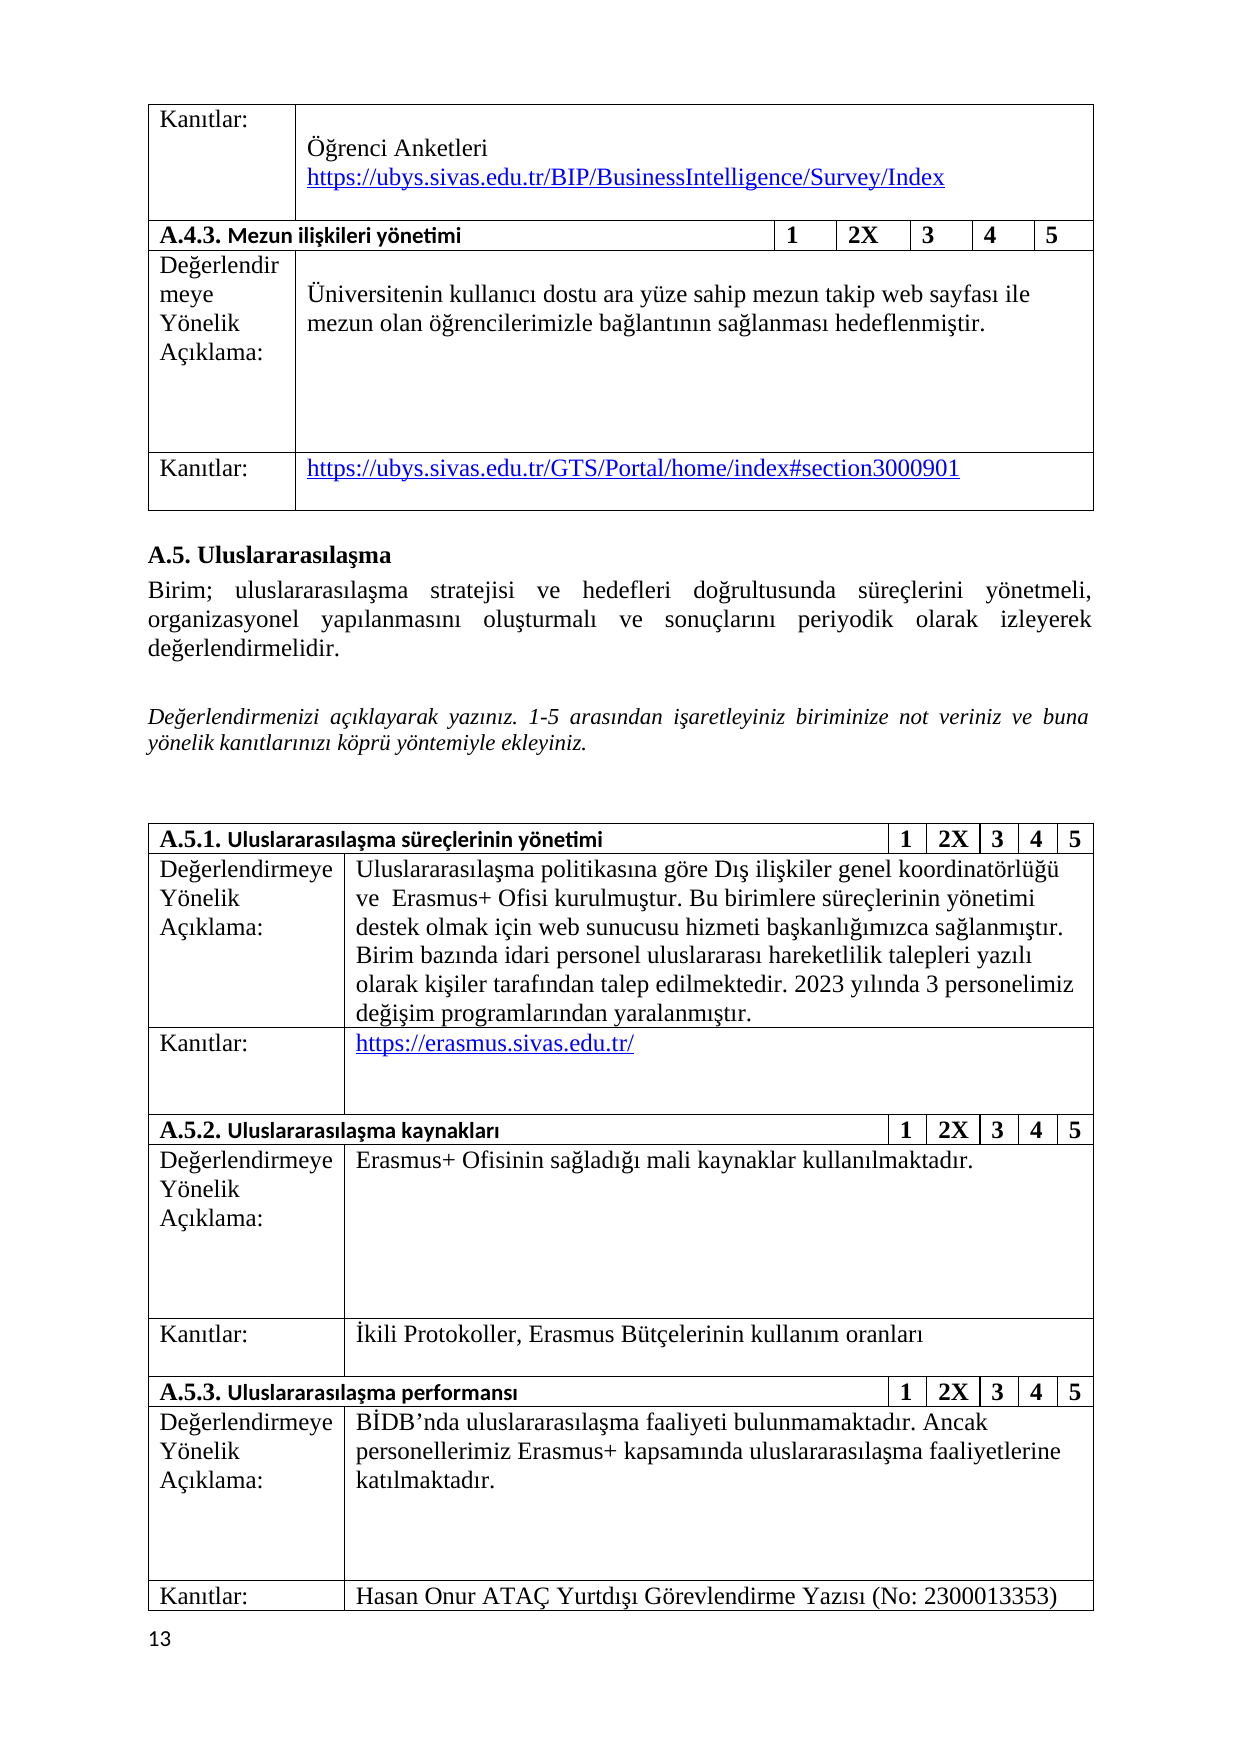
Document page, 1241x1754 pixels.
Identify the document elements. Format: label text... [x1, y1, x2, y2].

table_header 1 [889, 824, 926, 853]
table_cell Kanıtlar: [149, 105, 295, 219]
table_cell BİDB’nda uluslararasılaşma faaliyeti bulunmamaktadır. Ancak personellerimiz Erasmus+ kapsamında uluslararasılaşma faaliyetlerine katılmaktadır. [345, 1407, 1093, 1580]
text Birim; uluslararasılaşma stratejisi ve hedefleri doğrultusunda süreçlerini yönetmeli, organizasyonel yapılanmasını oluşturmalı ve sonuçlarını periyodik olarak izleyerek değerlendirmelidir. [148, 575, 1093, 661]
table_cell Kanıtlar: [149, 1028, 344, 1114]
table_cell 2X [927, 1115, 979, 1144]
table_cell 1 [775, 221, 836, 249]
table_cell A.5.2. Uluslararasılaşma kaynakları [149, 1115, 888, 1144]
table_cell 4 [1019, 1377, 1057, 1406]
table_cell 2X [927, 1377, 979, 1406]
table_cell İkili Protokoller, Erasmus Bütçelerinin kullanım oranları [345, 1319, 1093, 1376]
table_cell https://ubys.sivas.edu.tr/GTS/Portal/home/index#section3000901 [296, 453, 1093, 510]
table_cell Kanıtlar: [149, 453, 295, 510]
table_cell Erasmus+ Ofisinin sağladığı mali kaynaklar kullanılmaktadır. [345, 1145, 1093, 1318]
table_cell 5 [1058, 1115, 1093, 1144]
table_cell Kanıtlar: [149, 1581, 344, 1609]
table_cell Üniversitenin kullanıcı dostu ara yüze sahip mezun takip web sayfası ile mezun olan öğrencilerimizle bağlantının sağlanması hedeflenmiştir. [296, 251, 1093, 452]
table_cell 1 [889, 1377, 926, 1406]
table_header A.5.1. Uluslararasılaşma süreçlerinin yönetimi [149, 824, 888, 853]
table_cell 1 [889, 1115, 926, 1144]
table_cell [345, 1581, 1093, 1609]
table_header 3 [981, 824, 1018, 853]
table_cell 4 [973, 221, 1034, 249]
table_cell Değerlendirmeye Yönelik Açıklama: [149, 251, 295, 452]
text Değerlendirmenizi açıklayarak yazınız. 1-5 arasından işaretleyiniz biriminize not veriniz ve buna yönelik kanıtlarınızı köprü yöntemiyle ekleyiniz. [148, 703, 1093, 755]
table_cell Öğrenci Anketleri https://ubys.sivas.edu.tr/BIP/BusinessIntelligence/Survey/Index [296, 105, 1093, 219]
table_cell Uluslararasılaşma politikasına göre Dış ilişkiler genel koordinatörlüğü ve Erasmus+ Ofisi kurulmuştur. Bu birimlere süreçlerinin yönetimi destek olmak için web sunucusu hizmeti başkanlığımızca sağlanmıştır. Birim bazında idari personel uluslararası hareketlilik talepleri yazılı olarak kişiler tarafından talep edilmektedir. 2023 yılında 3 personelimiz değişim programlarından yaralanmıştır. [345, 854, 1093, 1027]
table_cell 3 [911, 221, 972, 249]
table_header 2X [927, 824, 979, 853]
table_cell https://erasmus.sivas.edu.tr/ [345, 1028, 1093, 1114]
table_cell 3 [981, 1377, 1018, 1406]
table_cell Değerlendirmeye Yönelik Açıklama: [149, 854, 344, 1027]
table_cell Değerlendirmeye Yönelik Açıklama: [149, 1407, 344, 1580]
table_cell 5 [1058, 1377, 1093, 1406]
table_cell 5 [1035, 221, 1093, 249]
table_header 5 [1058, 824, 1093, 853]
table_cell 3 [981, 1115, 1018, 1144]
table_cell 4 [1019, 1115, 1057, 1144]
table_cell A.5.3. Uluslararasılaşma performansı [149, 1377, 888, 1406]
table_cell 2X [837, 221, 910, 249]
text A.5. Uluslararasılaşma [148, 540, 1093, 569]
table_header 4 [1019, 824, 1057, 853]
table_cell Kanıtlar: [149, 1319, 344, 1376]
table_cell A.4.3. Mezun ilişkileri yönetimi [149, 221, 774, 249]
table_cell Değerlendirmeye Yönelik Açıklama: [149, 1145, 344, 1318]
